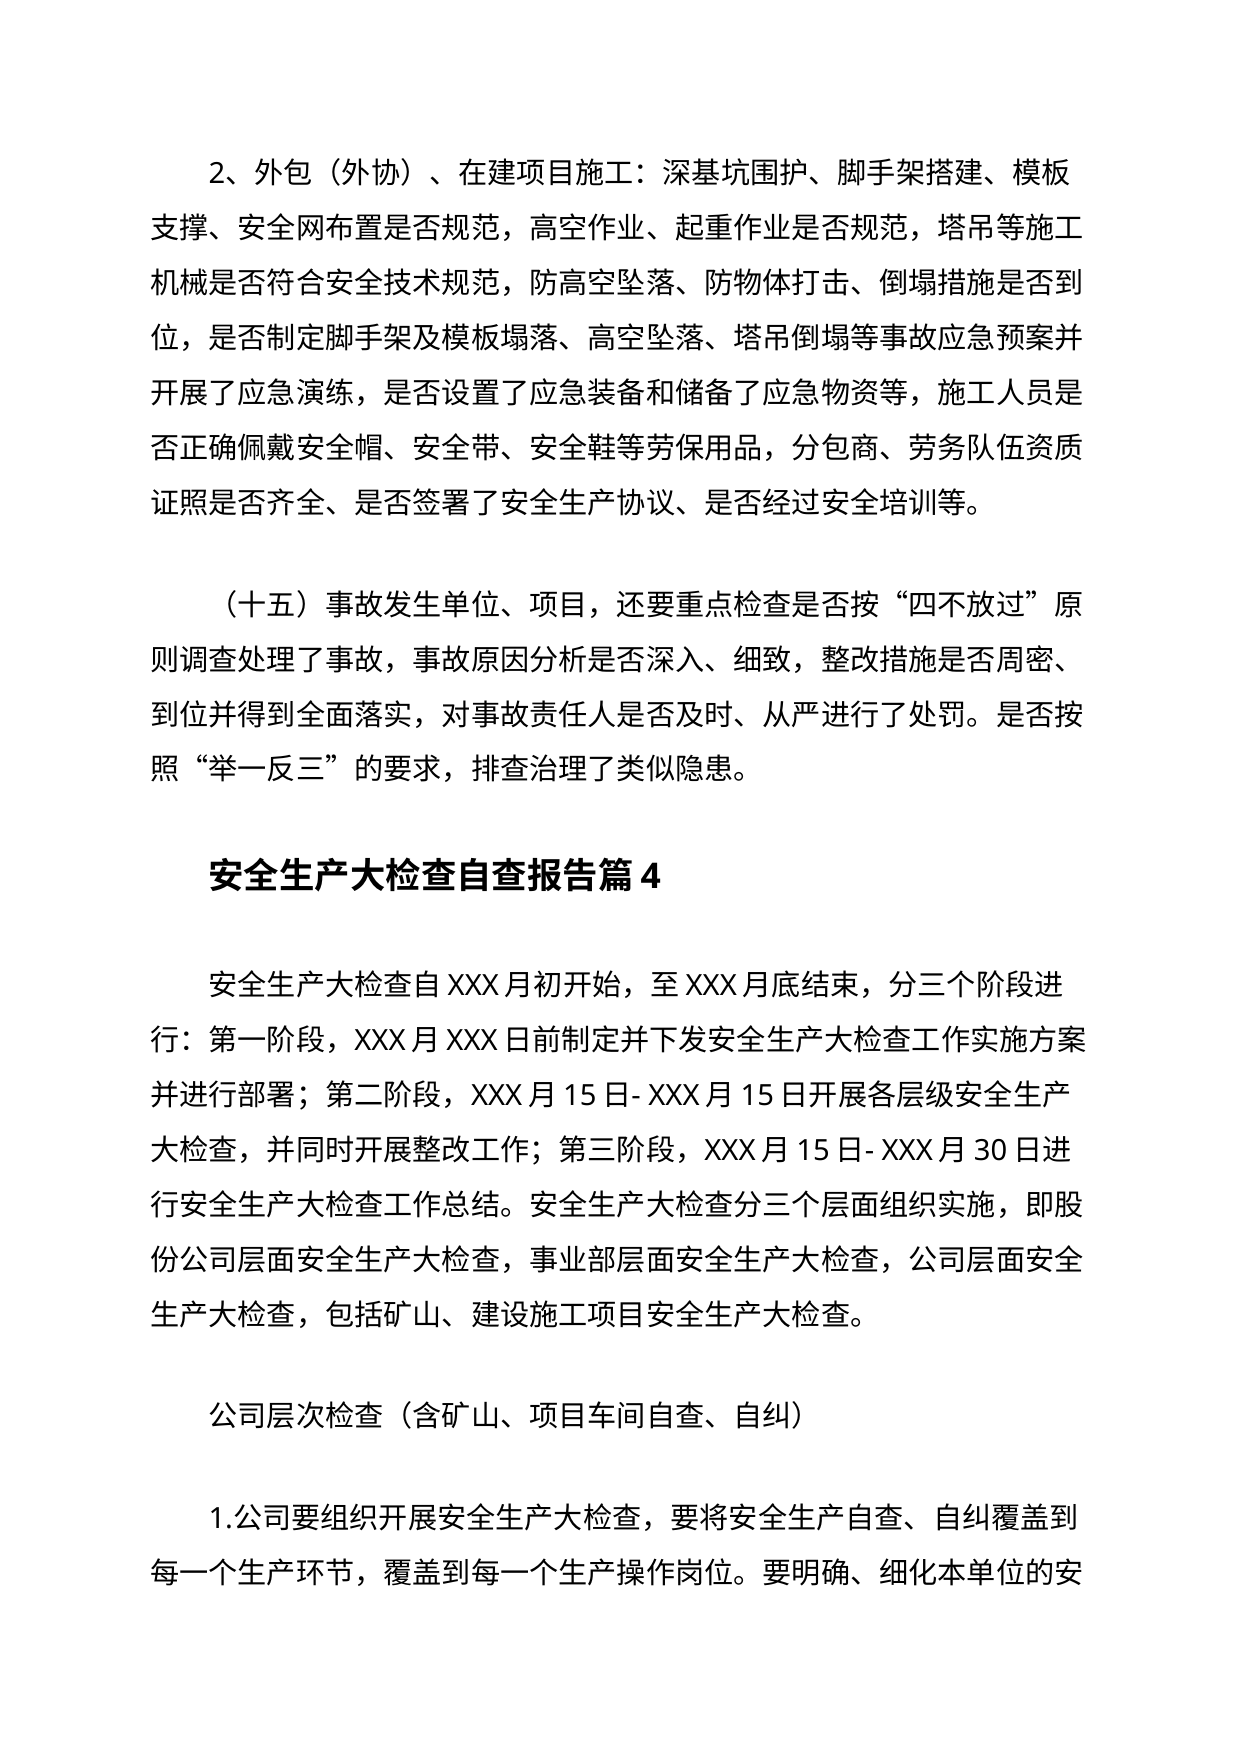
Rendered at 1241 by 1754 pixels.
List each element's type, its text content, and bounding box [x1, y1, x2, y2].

text （十五）事故发生单位、项目，还要重点检查是否按“四不放过”原则调查处理了事故，事故原因分析是否深入、细致，整改措施是否周密、到位并得到全面落实，对事故责任人是否及时、从严进行了处罚。是否按照“举一反三”的要求，排查治理了类似隐患。 [150, 581, 1090, 788]
text 2、外包（外协）、在建项目施工：深基坑围护、脚手架搭建、模板支撑、安全网布置是否规范，高空作业、起重作业是否规范，塔吊等施工机械是否符合安全技术规范，防高空坠落、防物体打击、倒塌措施是否到位，是否制定脚手架及模板塌落、高空坠落、塔吊倒塌等事故应急预案并开展了应急演练，是否设置了应急装备和储备了应急物资等，施工人员是否正确佩戴安全帽、安全带、安全鞋等劳保用品，分包商、劳务队伍资质证照是否齐全、是否签署了安全生产协议、是否经过安全培训等。 [150, 150, 1090, 522]
text 安全生产大检查自查报告篇4 [150, 848, 1090, 899]
text 安全生产大检查自XXX月初开始，至XXX月底结束，分三个阶段进行：第一阶段，XXX月XXX日前制定并下发安全生产大检查工作实施方案并进行部署；第二阶段，XXX月15日- XXX月15日开展各层级安全生产大检查，并同时开展整改工作；第三阶段，XXX月15日- XXX月30日进行安全生产大检查工作总结。安全生产大检查分三个层面组织实施，即股份公司层面安全生产大检查，事业部层面安全生产大检查，公司层面安全生产大检查，包括矿山、建设施工项目安全生产大检查。 [150, 961, 1090, 1333]
text 公司层次检查（含矿山、项目车间自查、自纠） [150, 1393, 1090, 1435]
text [150, 1494, 1090, 1592]
